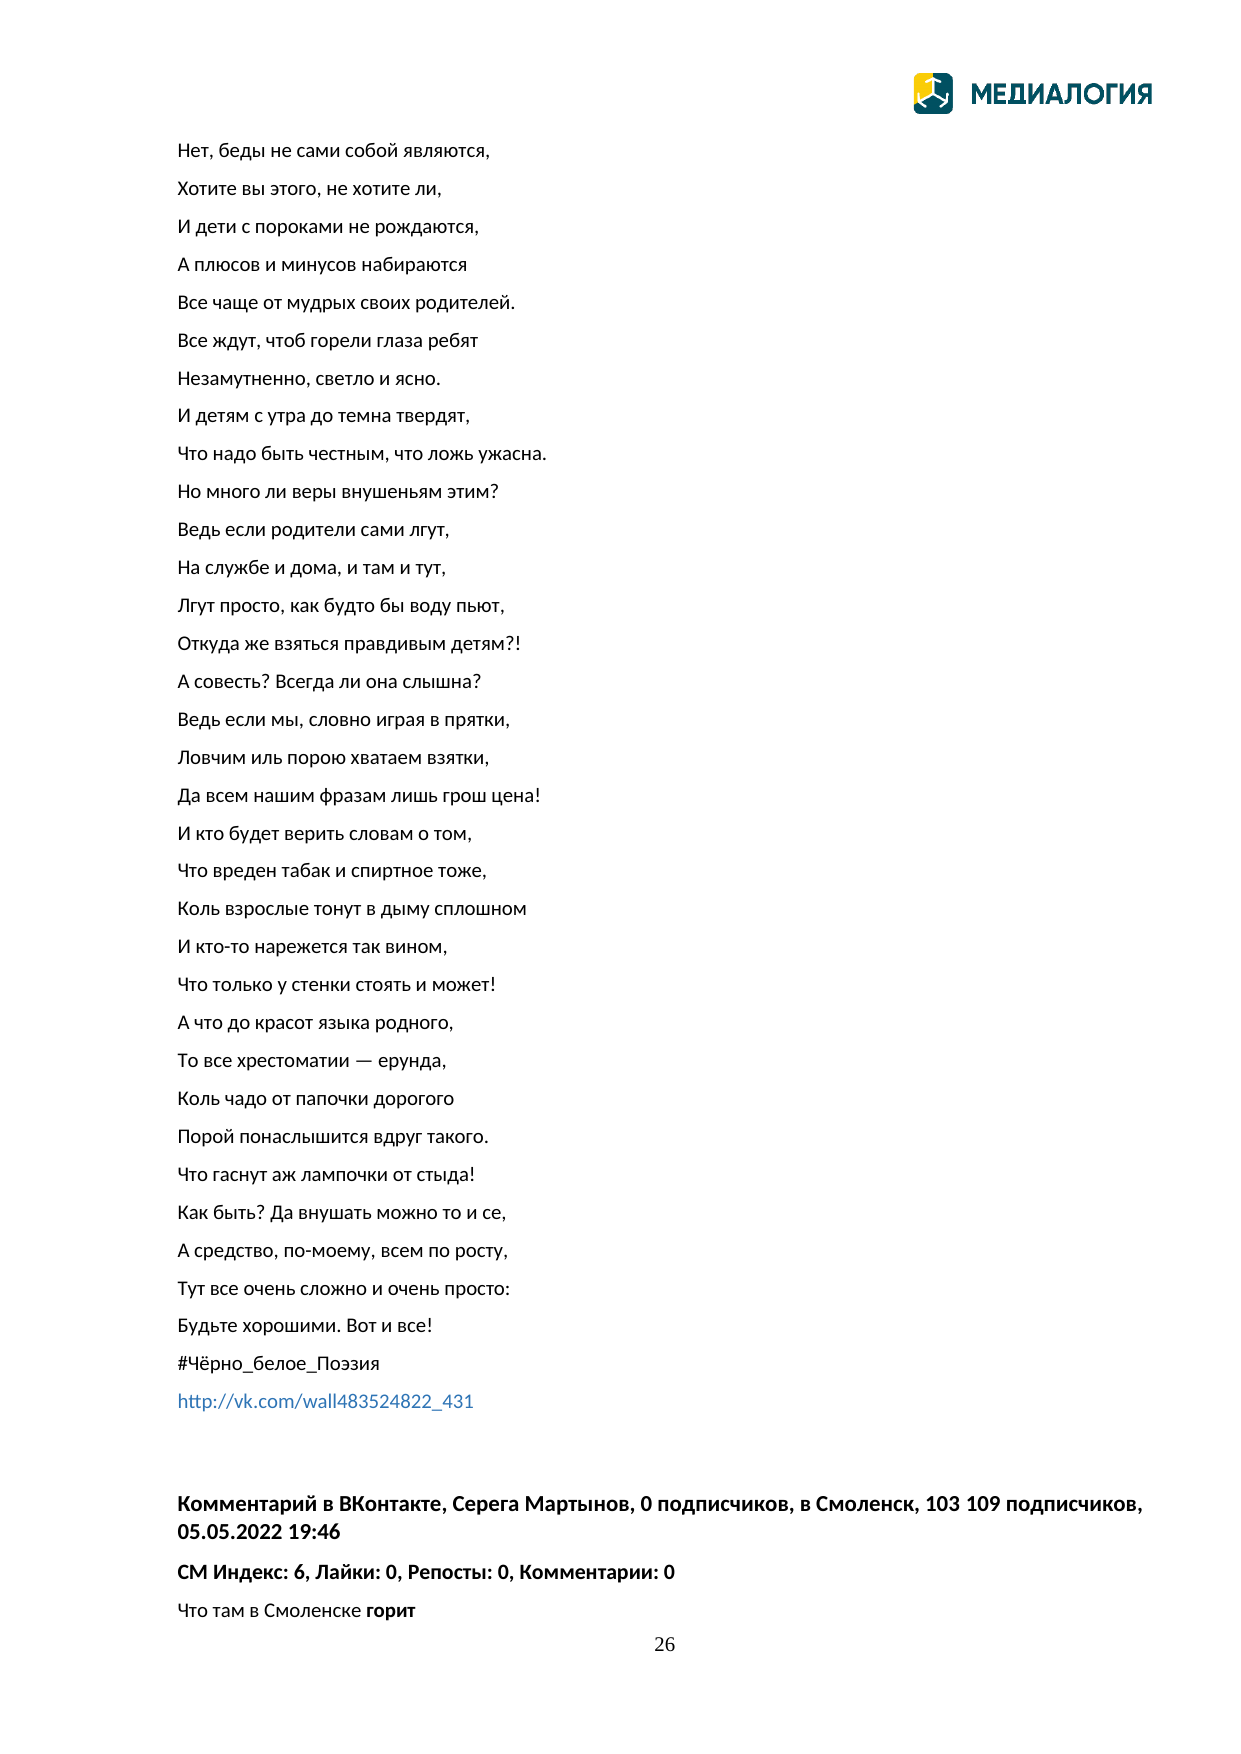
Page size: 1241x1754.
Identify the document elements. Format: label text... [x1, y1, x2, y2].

text Но много ли веры внушеньям этим? [177, 478, 1152, 504]
text Что гаснут аж лампочки от стыда! [177, 1161, 1152, 1186]
text Откуда же взяться правдивым детям?! [177, 630, 1152, 656]
text Что надо быть честным, что ложь ужасна. [177, 441, 1152, 466]
text Все ждут, чтоб горели глаза ребят [177, 327, 1152, 352]
text И кто-то нарежется так вином, [177, 933, 1152, 959]
text Ведь если родители сами лгут, [177, 516, 1152, 542]
text А плюсов и минусов набираются [177, 251, 1152, 276]
text Нет, беды не сами собой являются, [177, 137, 1152, 163]
text Лгут просто, как будто бы воду пьют, [177, 592, 1152, 618]
text Коль взрослые тонут в дыму сплошном [177, 896, 1152, 921]
text Коль чадо от папочки дорогого [177, 1085, 1152, 1111]
text Ведь если мы, словно играя в прятки, [177, 706, 1152, 731]
text Как быть? Да внушать можно то и се, [177, 1199, 1152, 1224]
text Тут все очень сложно и очень просто: [177, 1275, 1152, 1300]
text То все хрестоматии — ерунда, [177, 1047, 1152, 1073]
text Незамутненно, светло и ясно. [177, 365, 1152, 390]
text А средство, по-моему, всем по росту, [177, 1237, 1152, 1262]
text Хотите вы этого, не хотите ли, [177, 175, 1152, 201]
text Что вреден табак и спиртное тоже, [177, 858, 1152, 883]
text СМ Индекс: 6, Лайки: 0, Репосты: 0, Комментарии: 0 [177, 1558, 1152, 1584]
text Комментарий в ВКонтакте, Серега Мартынов, 0 подписчиков, в Смоленск, 103 109 подписчиков, 05.05.2022 19:46 [177, 1489, 1152, 1545]
text Порой понаслышится вдруг такого. [177, 1123, 1152, 1148]
text А что до красот языка родного, [177, 1009, 1152, 1035]
text И кто будет верить словам о том, [177, 820, 1152, 845]
text Ловчим иль порою хватаем взятки, [177, 744, 1152, 769]
picture [913, 73, 1152, 114]
text На службе и дома, и там и тут, [177, 554, 1152, 580]
text http://vk.com/wall483524822_431 [177, 1388, 1152, 1414]
text А совесть? Всегда ли она слышна? [177, 668, 1152, 693]
text Будьте хорошими. Вот и все! [177, 1313, 1152, 1338]
text Что только у стенки стоять и может! [177, 971, 1152, 997]
text Все чаще от мудрых своих родителей. [177, 289, 1152, 314]
text #Чёрно_белое_Поэзия [177, 1351, 1152, 1376]
text И дети с пороками не рождаются, [177, 213, 1152, 238]
text Что там в Смоленске горит [177, 1597, 1152, 1622]
text Да всем нашим фразам лишь грош цена! [177, 782, 1152, 807]
text И детям с утра до темна твердят, [177, 403, 1152, 428]
